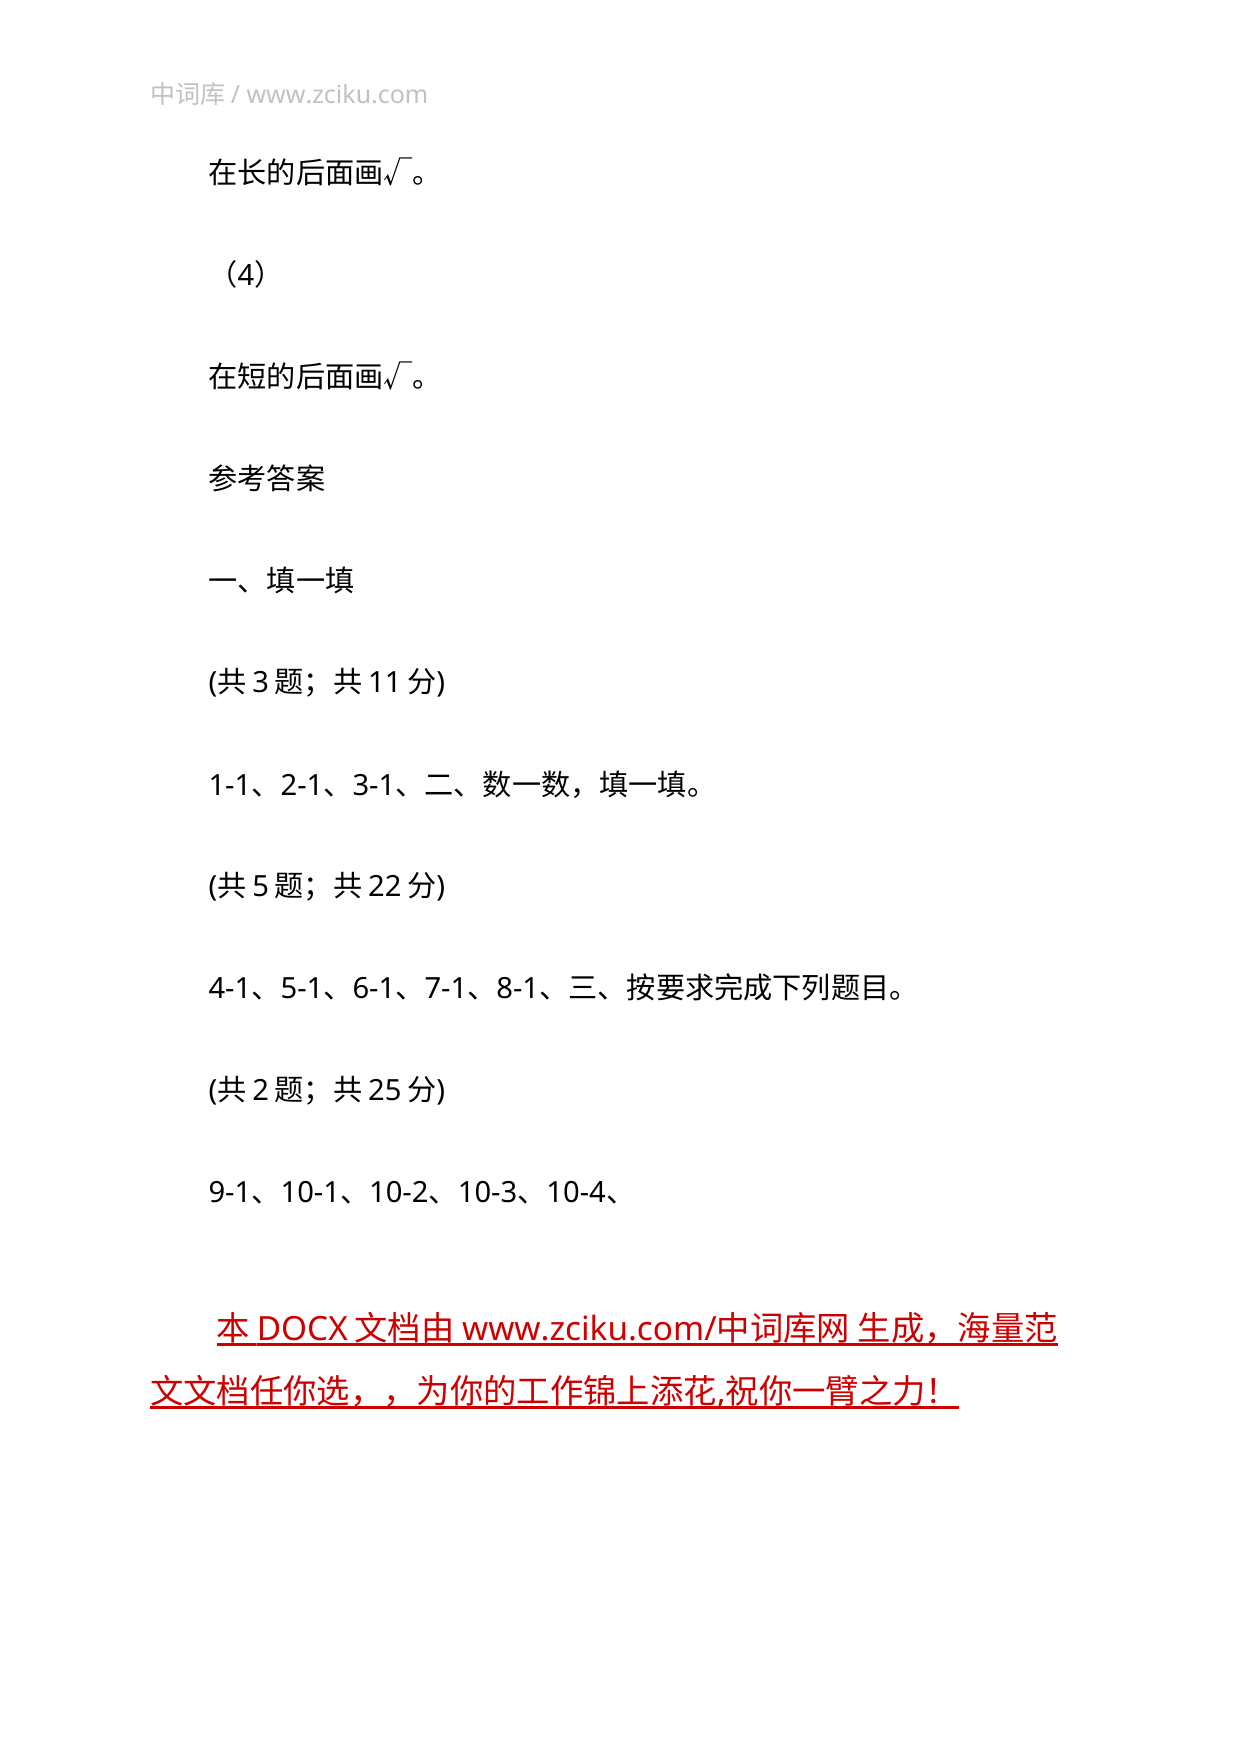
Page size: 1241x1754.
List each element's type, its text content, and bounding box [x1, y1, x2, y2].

text (共5题；共22分) [150, 863, 1090, 905]
text 4-1、5-1、6-1、7-1、8-1、三、按要求完成下列题目。 [150, 965, 1090, 1007]
text 参考答案 [150, 456, 1090, 498]
text （4） [150, 252, 1090, 294]
text 1-1、2-1、3-1、二、数一数，填一填。 [150, 761, 1090, 803]
text 在长的后面画√。 [150, 150, 1090, 192]
text 9-1、10-1、10-2、10-3、10-4、 [150, 1169, 1090, 1211]
text 本DOCX文档由 www.zciku.com/中词库网 生成，海量范文文档任你选，，为你的工作锦上添花,祝你一臂之力！ [150, 1302, 1090, 1413]
text (共3题；共11分) [150, 659, 1090, 701]
text 一、填一填 [150, 557, 1090, 599]
text (共2题；共25分) [150, 1067, 1090, 1109]
text 在短的后面画√。 [150, 354, 1090, 396]
